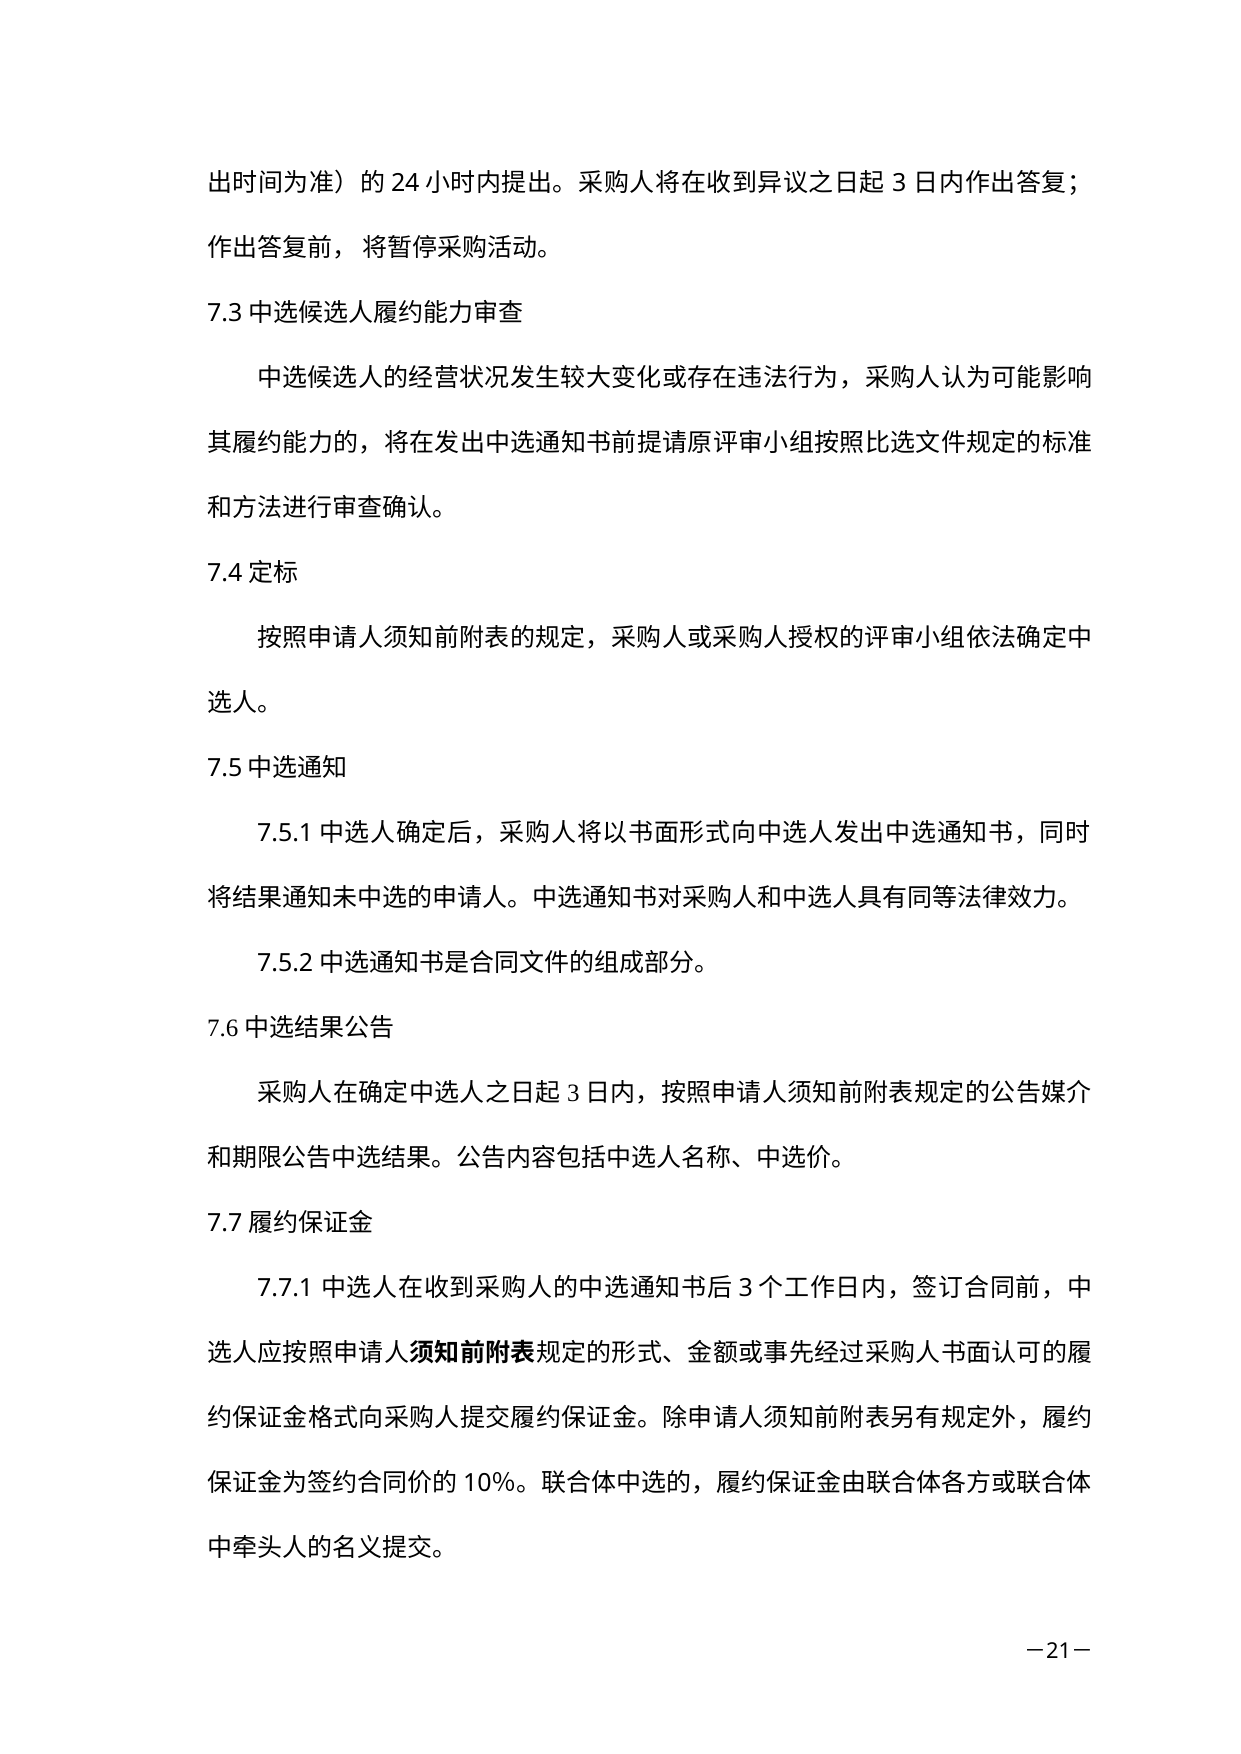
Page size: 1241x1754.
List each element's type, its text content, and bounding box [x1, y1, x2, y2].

text 7.3 中选候选人履约能力审查 [207, 278, 1092, 343]
text 7.5中选通知 [207, 733, 1092, 798]
text 7.7.1 中选人在收到采购人的中选通知书后3个工作日内，签订合同前，中选人应按照申请人须知前附表规定的形式、金额或事先经过采购人书面认可的履约保证金格式向采购人提交履约保证金。除申请人须知前附表另有规定外，履约保证金为签约合同价的 10％。联合体中选的，履约保证金由联合体各方或联合体中牵头人的名义提交。 [207, 1253, 1092, 1578]
text 7.7 履约保证金 [207, 1188, 1092, 1253]
text 7.6 中选结果公告 [207, 993, 1092, 1058]
text 采购人在确定中选人之日起 3日内，按照申请人须知前附表规定的公告媒介和期限公告中选结果。公告内容包括中选人名称、中选价。 [207, 1058, 1092, 1188]
text 按照申请人须知前附表的规定，采购人或采购人授权的评审小组依法确定中选人。 [207, 603, 1092, 733]
text 7.5.1中选人确定后，采购人将以书面形式向中选人发出中选通知书，同时将结果通知未中选的申请人。中选通知书对采购人和中选人具有同等法律效力。 [207, 798, 1092, 928]
text 中选候选人的经营状况发生较大变化或存在违法行为，采购人认为可能影响其履约能力的，将在发出中选通知书前提请原评审小组按照比选文件规定的标准和方法进行审查确认。 [207, 343, 1092, 538]
text 7.4 定标 [207, 538, 1092, 603]
text 7.5.2 中选通知书是合同文件的组成部分。 [207, 928, 1092, 993]
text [207, 148, 1092, 278]
